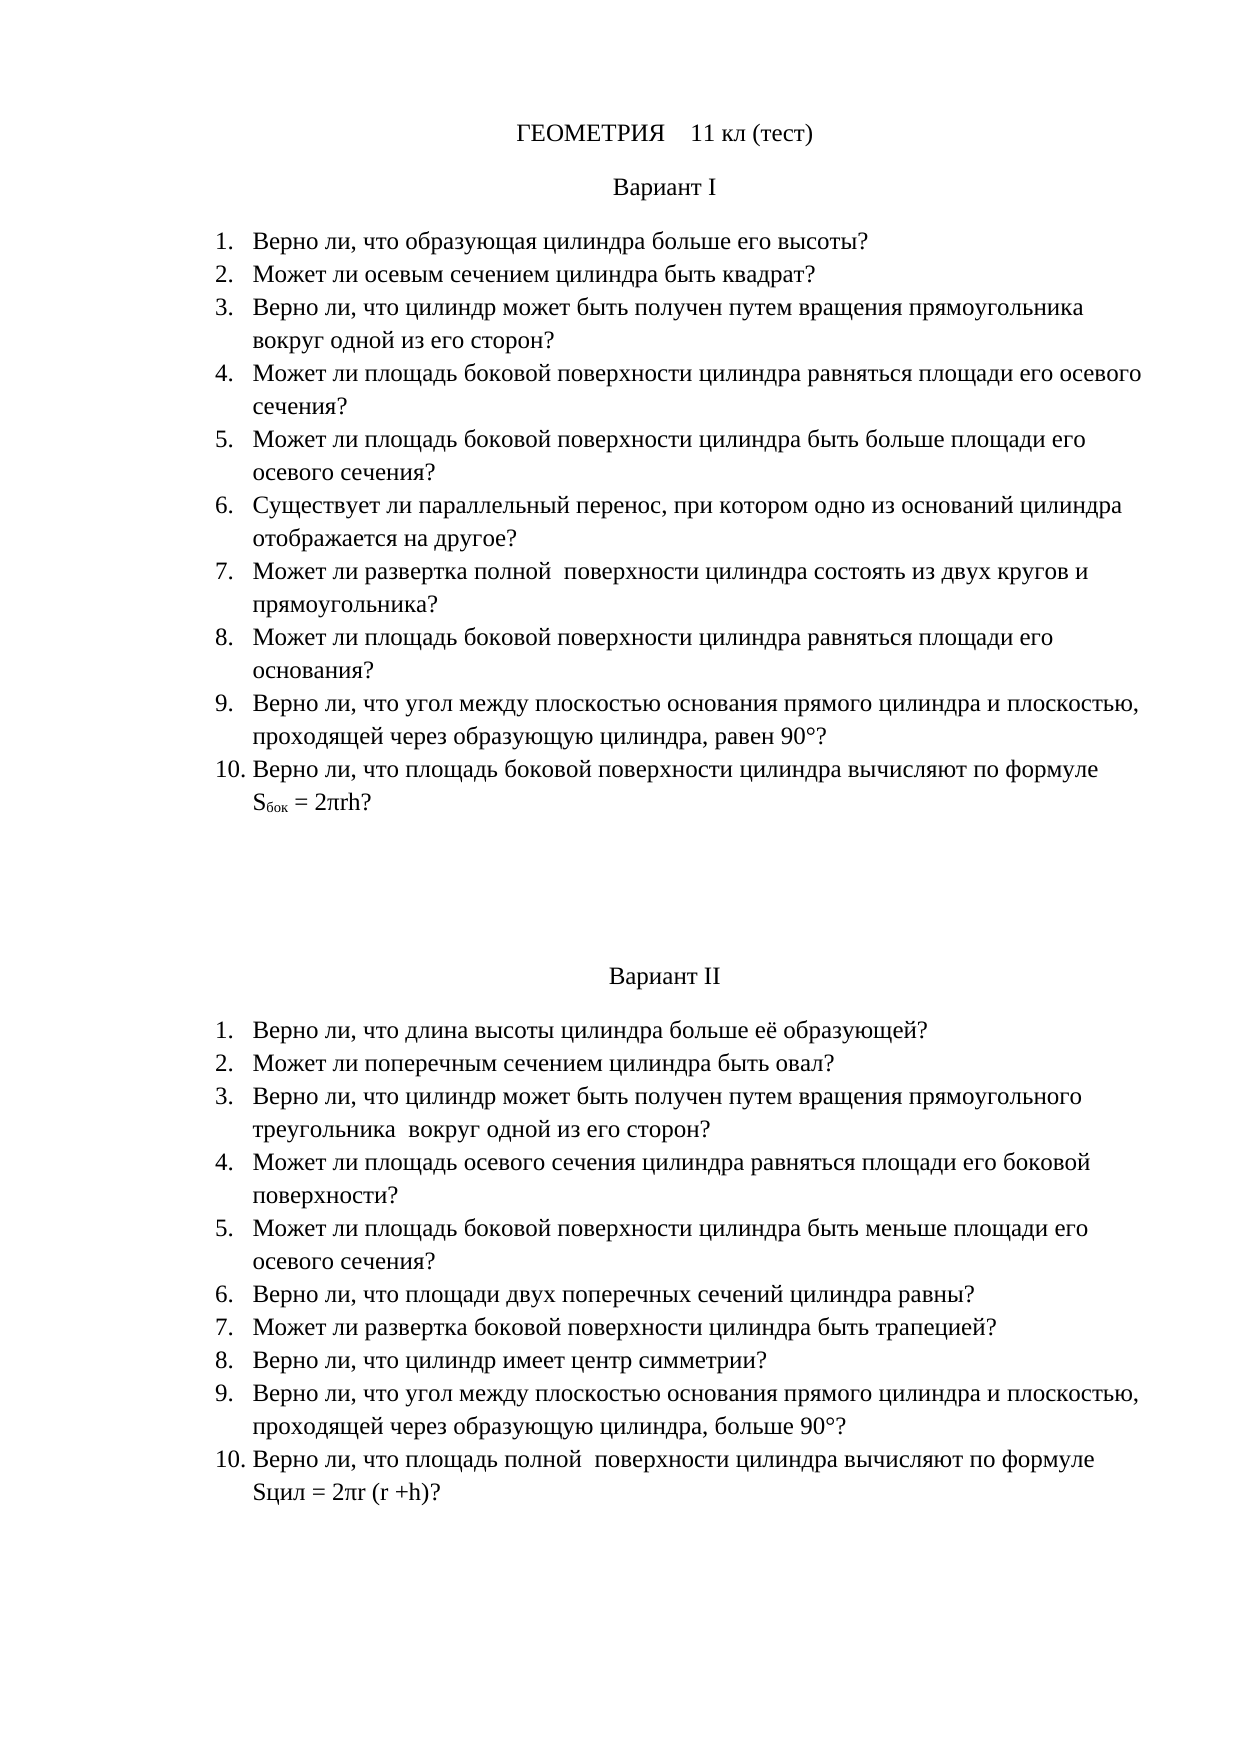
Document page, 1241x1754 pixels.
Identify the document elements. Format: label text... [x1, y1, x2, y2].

text Вариант II [177, 961, 1152, 990]
list Верно ли, что образующая цилиндра больше его высоты? [215, 226, 1152, 254]
list Может ли площадь боковой поверхности цилиндра быть меньше площади его осевого сечения? [215, 1213, 1152, 1275]
list Верно ли, что угол между плоскостью основания прямого цилиндра и плоскостью, проходящей через образующую цилиндра, равен 90°? [215, 688, 1152, 750]
list Может ли поперечным сечением цилиндра быть овал? [215, 1048, 1152, 1077]
list Верно ли, что цилиндр может быть получен путем вращения прямоугольника вокруг одной из его сторон? [215, 292, 1152, 354]
list Верно ли, что цилиндр имеет центр симметрии? [215, 1345, 1152, 1374]
list Верно ли, что длина высоты цилиндра больше её образующей? [215, 1015, 1152, 1043]
text ГЕОМЕТРИЯ 11 кл (тест) [177, 118, 1152, 147]
list Может ли площадь боковой поверхности цилиндра быть больше площади его осевого сечения? [215, 424, 1152, 486]
list Верно ли, что площади двух поперечных сечений цилиндра равны? [215, 1279, 1152, 1308]
list Sбок = 2πrh? [252, 787, 1152, 816]
list Верно ли, что площадь боковой поверхности цилиндра вычисляют по формуле [215, 754, 1152, 783]
text Вариант I [177, 172, 1152, 201]
list Верно ли, что цилиндр может быть получен путем вращения прямоугольного треугольника вокруг одной из его сторон? [215, 1081, 1152, 1143]
list Существует ли параллельный перенос, при котором одно из оснований цилиндра отображается на другое? [215, 490, 1152, 552]
list Sцил = 2πr (r +h)? [252, 1477, 1152, 1506]
list Верно ли, что площадь полной поверхности цилиндра вычисляют по формуле [215, 1444, 1152, 1473]
list Может ли площадь боковой поверхности цилиндра равняться площади его основания? [215, 622, 1152, 684]
list Может ли развертка боковой поверхности цилиндра быть трапецией? [215, 1312, 1152, 1341]
list Может ли осевым сечением цилиндра быть квадрат? [215, 259, 1152, 288]
list Верно ли, что угол между плоскостью основания прямого цилиндра и плоскостью, проходящей через образующую цилиндра, больше 90°? [215, 1378, 1152, 1440]
list Может ли площадь боковой поверхности цилиндра равняться площади его осевого сечения? [215, 358, 1152, 420]
list Может ли площадь осевого сечения цилиндра равняться площади его боковой поверхности? [215, 1147, 1152, 1209]
list Может ли развертка полной поверхности цилиндра состоять из двух кругов и прямоугольника? [215, 556, 1152, 618]
